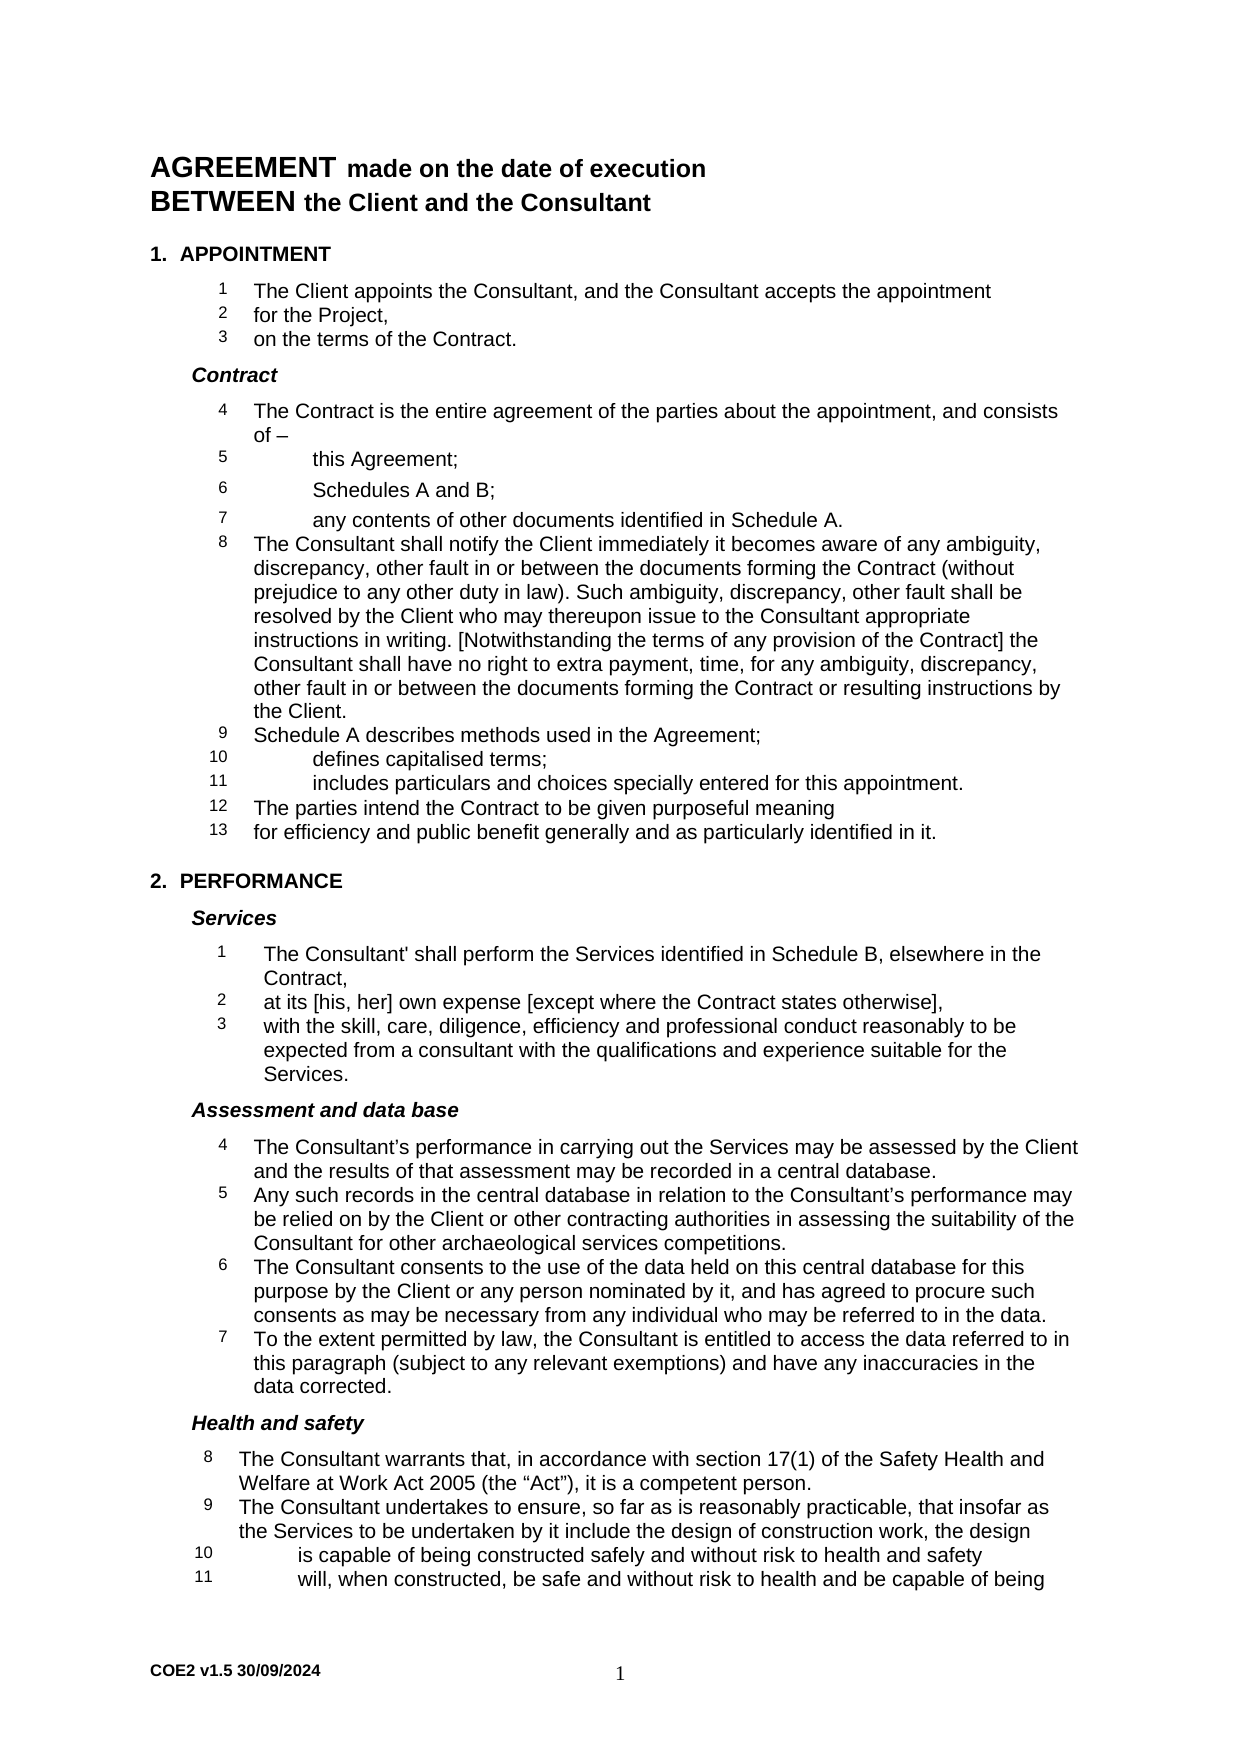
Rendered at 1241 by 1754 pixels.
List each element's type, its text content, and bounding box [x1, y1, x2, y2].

table_cell on the terms of the Contract. [253, 326, 1090, 350]
table_cell 3 [196, 1014, 252, 1086]
subtitle Health and safety [191, 1411, 1090, 1435]
table_cell for efficiency and public benefit generally and as particularly identified in it. [253, 820, 1090, 844]
subtitle AGREEMENT made on the date of execution [150, 150, 1090, 183]
table_cell 5 [184, 447, 253, 477]
table_cell includes particulars and choices specially entered for this appointment. [253, 771, 1090, 796]
table_cell defines capitalised terms; [253, 747, 1090, 771]
table_cell The Consultant shall notify the Client immediately it becomes aware of any ambiguity, discrepancy, other fault in or between the documents forming the Contract (without prejudice to any other duty in law). Such ambiguity, discrepancy, other fault shall be resolved by the Client who may thereupon issue to the Consultant appropriate instructions in writing. [Notwithstanding the terms of any provision of the Contract] the Consultant shall have no right to extra payment, time, for any ambiguity, discrepancy, other fault in or between the documents forming the Contract or resulting instructions by the Client. [253, 532, 1090, 723]
table_cell 12 [184, 796, 253, 820]
table_header 4 [194, 1135, 253, 1183]
subtitle Assessment and data base [191, 1098, 1090, 1122]
table_cell The Consultant consents to the use of the data held on this central database for this purpose by the Client or any person nominated by it, and has agreed to procure such consents as may be necessary from any individual who may be referred to in the data. [253, 1255, 1090, 1326]
table_cell 10 [184, 747, 253, 771]
table_cell The Consultant undertakes to ensure, so far as is reasonably practicable, that insofar as the Services to be undertaken by it include the design of construction work, the design [239, 1495, 1090, 1543]
subtitle PERFORMANCE [150, 869, 1090, 893]
table_cell 6 [184, 478, 253, 508]
table_header 1 [196, 942, 252, 990]
table_cell 13 [184, 820, 253, 844]
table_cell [239, 1567, 1090, 1591]
table_cell Schedules A and B; [253, 478, 1090, 508]
table_header The Consultant warrants that, in accordance with section 17(1) of the Safety Health and Welfare at Work Act 2005 (the “Act”), it is a competent person. [239, 1447, 1090, 1495]
table_cell The parties intend the Contract to be given purposeful meaning [253, 796, 1090, 820]
table_cell 6 [194, 1255, 253, 1326]
table_header 8 [184, 1447, 238, 1495]
table_cell 7 [194, 1326, 253, 1398]
table_cell at its [his, her] own expense [except where the Contract states otherwise], [252, 990, 1090, 1014]
table_cell 9 [184, 1495, 238, 1543]
table_header The Consultant' shall perform the Services identified in Schedule B, elsewhere in the Contract, [252, 942, 1090, 990]
subtitle Contract [191, 363, 1090, 387]
table_cell 3 [184, 326, 253, 350]
subtitle BETWEEN the Client and the Consultant [150, 183, 1090, 217]
table_cell 5 [194, 1183, 253, 1254]
table_cell 10 [184, 1543, 238, 1567]
table_cell Any such records in the central database in relation to the Consultant’s performance may be relied on by the Client or other contracting authorities in assessing the suitability of the Consultant for other archaeological services competitions. [253, 1183, 1090, 1254]
table_cell this Agreement; [253, 447, 1090, 477]
table_header 4 [184, 399, 253, 447]
table_cell 2 [184, 303, 253, 326]
table_cell with the skill, care, diligence, efficiency and professional conduct reasonably to be expected from a consultant with the qualifications and experience suitable for the Services. [252, 1014, 1090, 1086]
table_cell is capable of being constructed safely and without risk to health and safety [239, 1543, 1090, 1567]
subtitle Services [191, 906, 1090, 929]
table_header 1 [184, 279, 253, 302]
table_cell To the extent permitted by law, the Consultant is entitled to access the data referred to in this paragraph (subject to any relevant exemptions) and have any inaccuracies in the data corrected. [253, 1326, 1090, 1398]
table_cell 9 [184, 723, 253, 747]
table_cell any contents of other documents identified in Schedule A. [253, 508, 1090, 532]
table_cell 8 [184, 532, 253, 723]
table_cell Schedule A describes methods used in the Agreement; [253, 723, 1090, 747]
table_header The Consultant’s performance in carrying out the Services may be assessed by the Client and the results of that assessment may be recorded in a central database. [253, 1135, 1090, 1183]
subtitle APPOINTMENT [150, 242, 1090, 266]
table_cell for the Project, [253, 303, 1090, 326]
table_cell 2 [196, 990, 252, 1014]
table_cell 7 [184, 508, 253, 532]
table_header The Contract is the entire agreement of the parties about the appointment, and consists of – [253, 399, 1090, 447]
table_cell 11 [184, 1567, 238, 1591]
table_cell 11 [184, 771, 253, 796]
table_header The Client appoints the Consultant, and the Consultant accepts the appointment [253, 279, 1090, 302]
